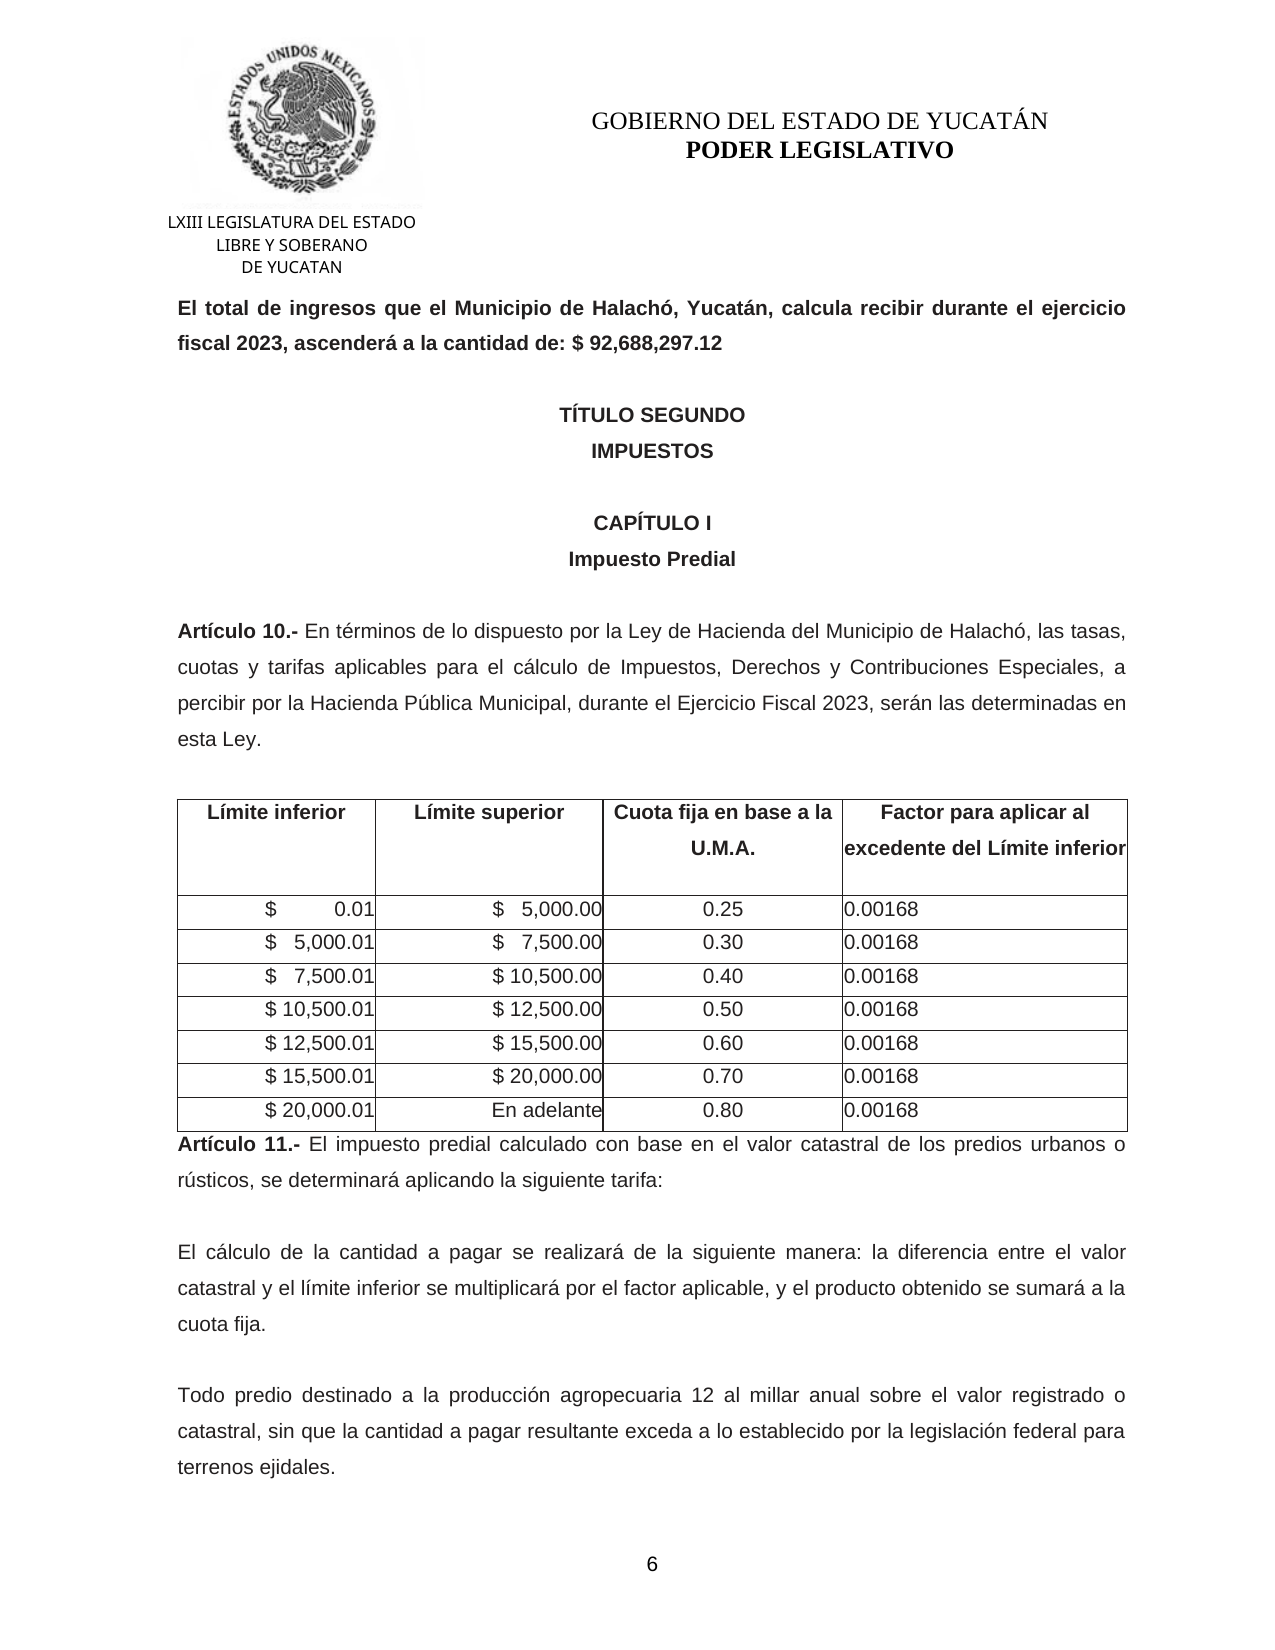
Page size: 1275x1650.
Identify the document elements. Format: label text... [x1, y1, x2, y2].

table_cell $ 5,000.00 [376, 896, 602, 929]
table_cell 0.00168 [843, 1031, 1127, 1063]
table_cell $ 12,500.00 [376, 997, 602, 1030]
table_header Límite inferior [178, 800, 375, 895]
table_cell $ 20,000.01 [178, 1098, 375, 1131]
text CAPÍTULO I [177, 511, 1127, 535]
table_cell $ 7,500.00 [376, 930, 602, 962]
table_cell 0.25 [604, 896, 842, 929]
table_cell $ 15,500.01 [178, 1064, 375, 1097]
table_cell $ 15,500.00 [376, 1031, 602, 1063]
table_cell $ 10,500.00 [376, 964, 602, 996]
table_cell 0.50 [604, 997, 842, 1030]
table_header Límite superior [376, 800, 602, 895]
text Todo predio destinado a la producción agropecuaria 12 al millar anual sobre el valor registrado o catastral, sin que la cantidad a pagar resultante exceda a lo establecido por la legislación federal para terrenos ejidales. [177, 1383, 1127, 1479]
table_cell $ 7,500.01 [178, 964, 375, 996]
table_cell 0.40 [604, 964, 842, 996]
table_cell En adelante [376, 1098, 602, 1131]
table_cell $ 20,000.00 [376, 1064, 602, 1097]
table_cell 0.80 [604, 1098, 842, 1131]
table_cell $ 5,000.01 [178, 930, 375, 962]
table_cell 0.00168 [843, 896, 1127, 929]
table_cell 0.00168 [843, 997, 1127, 1030]
table_cell 0.00168 [843, 1098, 1127, 1131]
table_cell 0.00168 [843, 1064, 1127, 1097]
text Impuesto Predial [177, 547, 1127, 571]
table_cell 0.00168 [843, 930, 1127, 962]
table_cell 0.30 [604, 930, 842, 962]
table_cell $ 0.01 [178, 896, 375, 929]
text El total de ingresos que el Municipio de Halachó, Yucatán, calcula recibir durante el ejercicio fiscal 2023, ascenderá a la cantidad de: $ 92,688,297.12 [177, 295, 1127, 355]
table_header Factor para aplicar al excedente del Límite inferior [843, 800, 1127, 895]
text IMPUESTOS [177, 439, 1127, 463]
table_header Cuota fija en base a la U.M.A. [604, 800, 842, 895]
text Artículo 11.- El impuesto predial calculado con base en el valor catastral de los predios urbanos o rústicos, se determinará aplicando la siguiente tarifa: [177, 1132, 1127, 1192]
text TÍTULO SEGUNDO [177, 403, 1127, 427]
table_cell $ 10,500.01 [178, 997, 375, 1030]
text El cálculo de la cantidad a pagar se realizará de la siguiente manera: la diferencia entre el valor catastral y el límite inferior se multiplicará por el factor aplicable, y el producto obtenido se sumará a la cuota fija. [177, 1239, 1127, 1335]
table_cell $ 12,500.01 [178, 1031, 375, 1063]
table_cell 0.00168 [843, 964, 1127, 996]
table_cell 0.60 [604, 1031, 842, 1063]
table_cell 0.70 [604, 1064, 842, 1097]
picture [181, 37, 426, 209]
text Artículo 10.- En términos de lo dispuesto por la Ley de Hacienda del Municipio de Halachó, las tasas, cuotas y tarifas aplicables para el cálculo de Impuestos, Derechos y Contribuciones Especiales, a percibir por la Hacienda Pública Municipal, durante el Ejercicio Fiscal 2023, serán las determinadas en esta Ley. [177, 619, 1127, 751]
